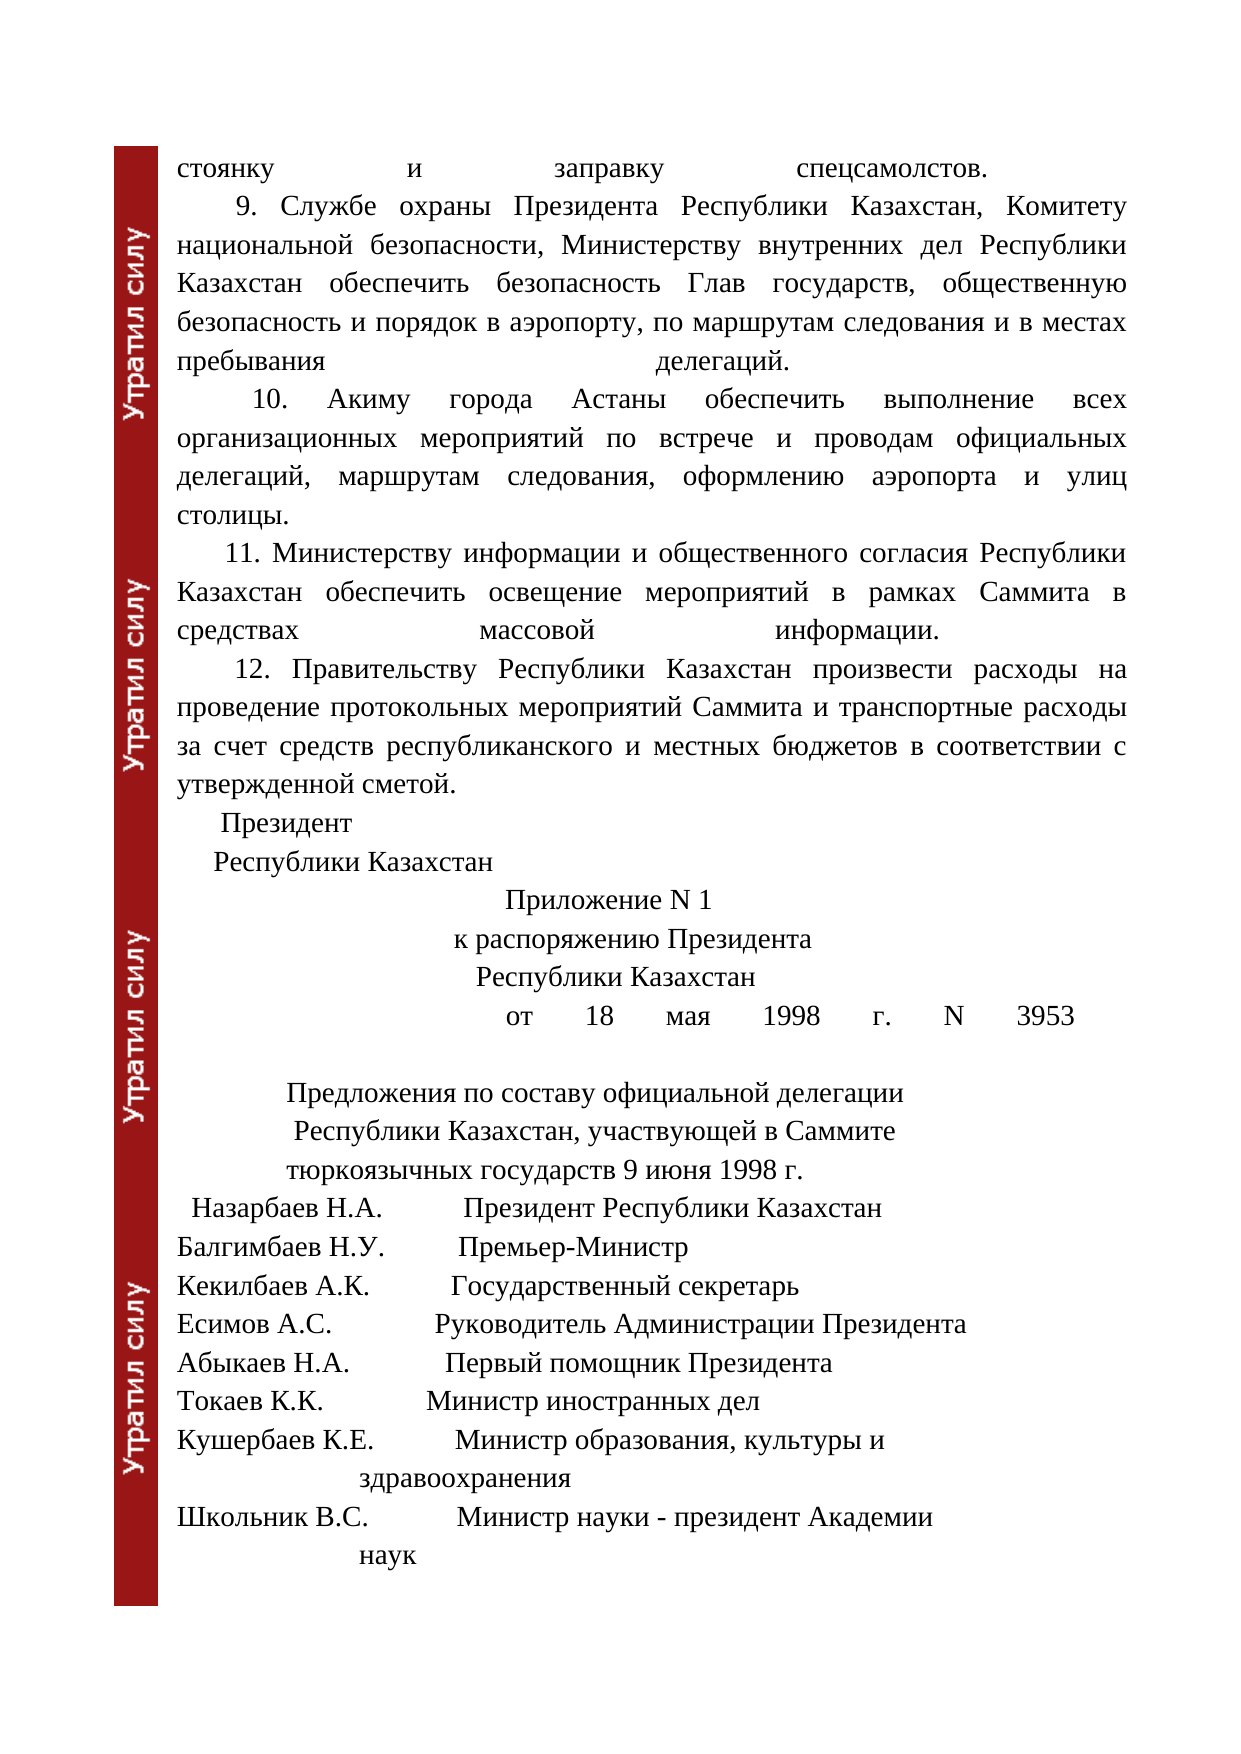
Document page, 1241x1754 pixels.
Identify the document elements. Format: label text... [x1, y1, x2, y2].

text Приложение N 1 [112, 882, 1128, 916]
text Республики Казахстан [112, 844, 1128, 877]
picture [114, 877, 158, 882]
text Кекилбаев А.К. Государственный секретарь [112, 1268, 1128, 1301]
text Назарбаев Н.А. Президент Республики Казахстан [112, 1191, 1128, 1224]
picture [114, 1147, 158, 1152]
picture [114, 146, 158, 150]
text наук [112, 1537, 1128, 1571]
picture [114, 1108, 158, 1113]
picture [114, 839, 158, 844]
picture [114, 993, 158, 998]
text Балгимбаев Н.У. Премьер-Министр [112, 1229, 1128, 1263]
picture [114, 1263, 158, 1268]
text тюркоязычных государств 9 июня 1998 г. [112, 1152, 1128, 1186]
picture [114, 1455, 158, 1460]
text к распоряжению Президента [112, 921, 1128, 954]
text Абыкаев Н.А. Первый помощник Президента [112, 1345, 1128, 1378]
picture [114, 1224, 158, 1229]
text Школьник В.С. Министр науки - президент Академии [112, 1499, 1128, 1532]
text здравоохранения [112, 1460, 1128, 1494]
picture [114, 1070, 158, 1075]
text Предложения по составу официальной делегации [112, 1075, 1128, 1108]
picture [114, 954, 158, 959]
picture [114, 1340, 158, 1345]
picture [114, 1494, 158, 1499]
text Кушербаев К.Е. Министр образования, культуры и [112, 1422, 1128, 1455]
picture [114, 1378, 158, 1383]
picture [114, 800, 158, 805]
picture [114, 1571, 158, 1606]
picture [114, 1417, 158, 1422]
text Президент [112, 805, 1128, 839]
text Республики Казахстан, участвующей в Саммите [112, 1113, 1128, 1147]
text от 18 мая 1998 г. N 3953 [112, 998, 1128, 1070]
text Есимов А.С. Руководитель Администрации Президента [112, 1306, 1128, 1340]
picture [114, 1301, 158, 1306]
text Республики Казахстан [112, 959, 1128, 993]
picture [114, 1186, 158, 1191]
picture [114, 916, 158, 921]
text Токаев К.К. Министр иностранных дел [112, 1383, 1128, 1417]
picture [114, 1532, 158, 1537]
